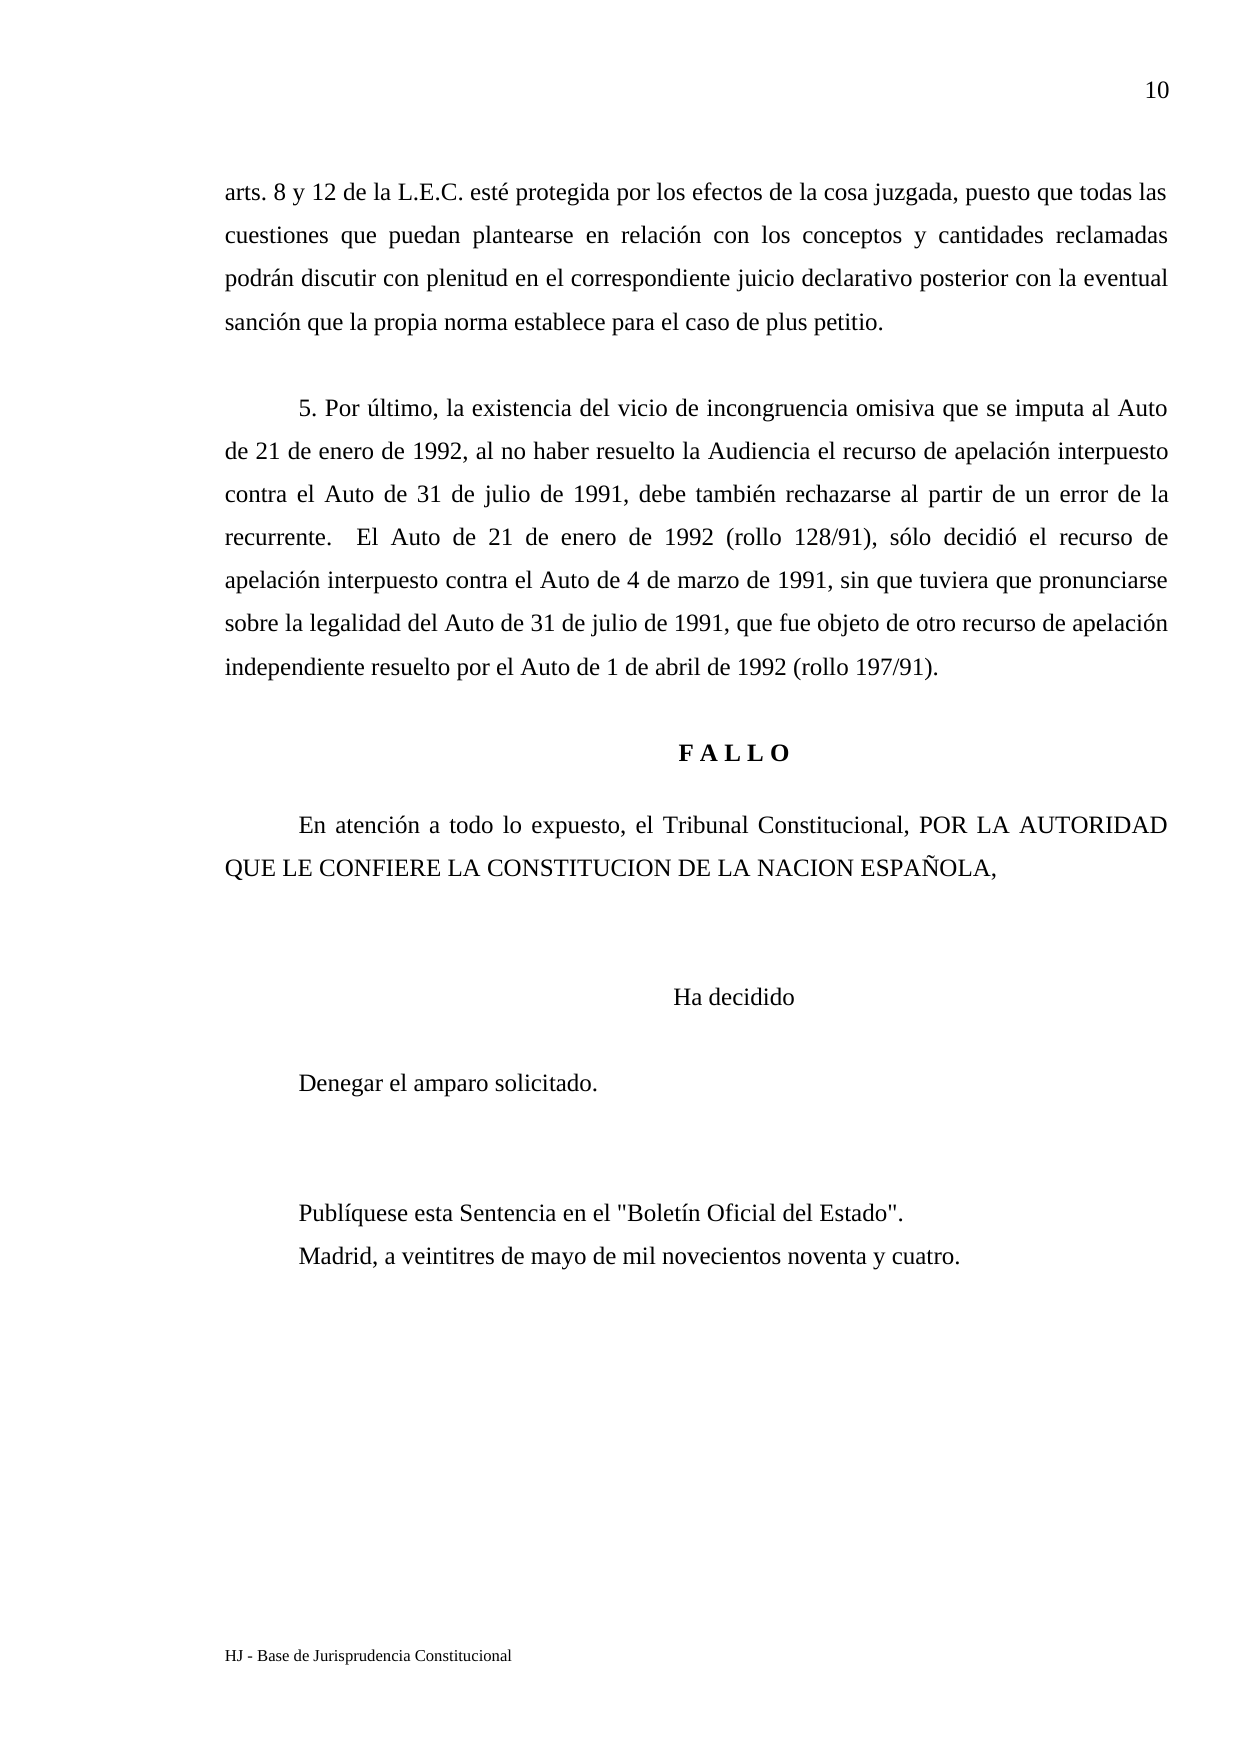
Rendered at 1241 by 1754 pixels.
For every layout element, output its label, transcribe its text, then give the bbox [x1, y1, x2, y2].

subtitle F A L L O [224, 738, 1169, 767]
text Ha decidido [224, 982, 1169, 1011]
text Madrid, a veintitres de mayo de mil novecientos noventa y cuatro. [224, 1241, 1169, 1270]
text Publíquese esta Sentencia en el "Boletín Oficial del Estado". [224, 1198, 1169, 1227]
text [224, 177, 1169, 335]
text 5. Por último, la existencia del vicio de incongruencia omisiva que se imputa al Auto de 21 de enero de 1992, al no haber resuelto la Audiencia el recurso de apelación interpuesto contra el Auto de 31 de julio de 1991, debe también rechazarse al partir de un error de la recurrente. El Auto de 21 de enero de 1992 (rollo 128/91), sólo decidió el recurso de apelación interpuesto contra el Auto de 4 de marzo de 1991, sin que tuviera que pronunciarse sobre la legalidad del Auto de 31 de julio de 1991, que fue objeto de otro recurso de apelación independiente resuelto por el Auto de 1 de abril de 1992 (rollo 197/91). [224, 393, 1169, 680]
text Denegar el amparo solicitado. [224, 1068, 1169, 1097]
text En atención a todo lo expuesto, el Tribunal Constitucional, POR LA AUTORIDAD QUE LE CONFIERE LA CONSTITUCION DE LA NACION ESPAÑOLA, [224, 810, 1169, 882]
